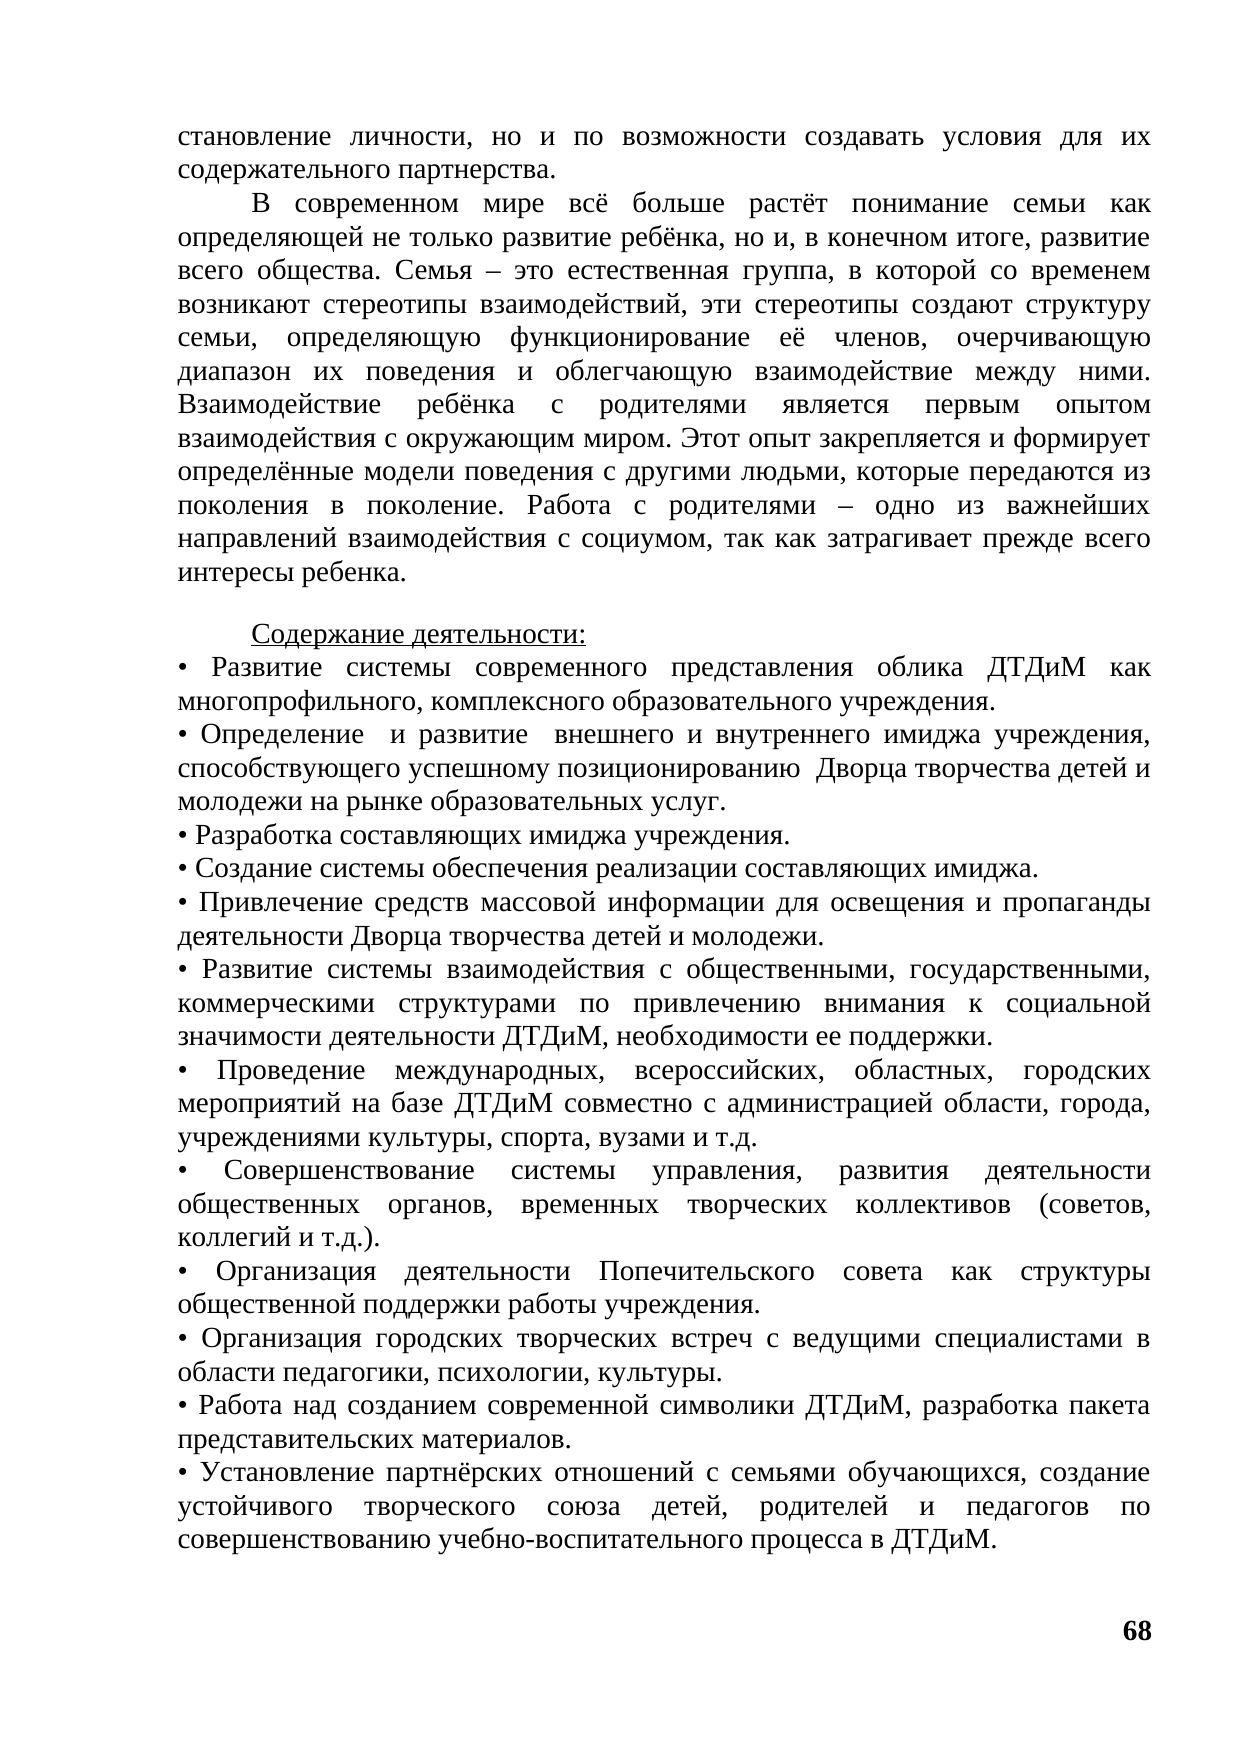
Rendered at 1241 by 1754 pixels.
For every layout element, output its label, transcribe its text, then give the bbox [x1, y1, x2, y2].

text • Привлечение средств массовой информации для освещения и пропаганды деятельности Дворца творчества детей и молодежи. [177, 884, 1152, 951]
text • Организация городских творческих встреч с ведущими специалистами в области педагогики, психологии, культуры. [177, 1320, 1152, 1387]
text • Разработка составляющих имиджа учреждения. [177, 817, 1152, 851]
text • Проведение международных, всероссийских, областных, городских мероприятий на базе ДТДиМ совместно с администрацией области, города, учреждениями культуры, спорта, вузами и т.д. [177, 1052, 1152, 1152]
text • Развитие системы современного представления облика ДТДиМ как многопрофильного, комплексного образовательного учреждения. [177, 649, 1152, 716]
text • Организация деятельности Попечительского совета как структуры общественной поддержки работы учреждения. [177, 1253, 1152, 1320]
text В современном мире всё больше растёт понимание семьи как определяющей не только развитие ребёнка, но и, в конечном итоге, развитие всего общества. Семья – это естественная группа, в которой со временем возникают стереотипы взаимодействий, эти стереотипы создают структуру семьи, определяющую функционирование её членов, очерчивающую диапазон их поведения и облегчающую взаимодействие между ними. Взаимодействие ребёнка с родителями является первым опытом взаимодействия с окружающим миром. Этот опыт закрепляется и формирует определённые модели поведения с другими людьми, которые передаются из поколения в поколение. Работа с родителями – одно из важнейших направлений взаимодействия с социумом, так как затрагивает прежде всего интересы ребенка. [177, 185, 1152, 588]
text • Совершенствование системы управления, развития деятельности общественных органов, временных творческих коллективов (советов, коллегий и т.д.). [177, 1152, 1152, 1253]
text • Развитие системы взаимодействия с общественными, государственными, коммерческими структурами по привлечению внимания к социальной значимости деятельности ДТДиМ, необходимости ее поддержки. [177, 951, 1152, 1052]
text • Создание системы обеспечения реализации составляющих имиджа. [177, 851, 1152, 884]
text • Определение и развитие внешнего и внутреннего имиджа учреждения, способствующего успешному позиционированию Дворца творчества детей и молодежи на рынке образовательных услуг. [177, 716, 1152, 817]
text • Работа над созданием современной символики ДТДиМ, разработка пакета представительских материалов. [177, 1387, 1152, 1454]
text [177, 118, 1152, 185]
text • Установление партнёрских отношений с семьями обучающихся, создание устойчивого творческого союза детей, родителей и педагогов по совершенствованию учебно-воспитательного процесса в ДТДиМ. [177, 1454, 1152, 1555]
text Содержание деятельности: [177, 616, 1152, 649]
